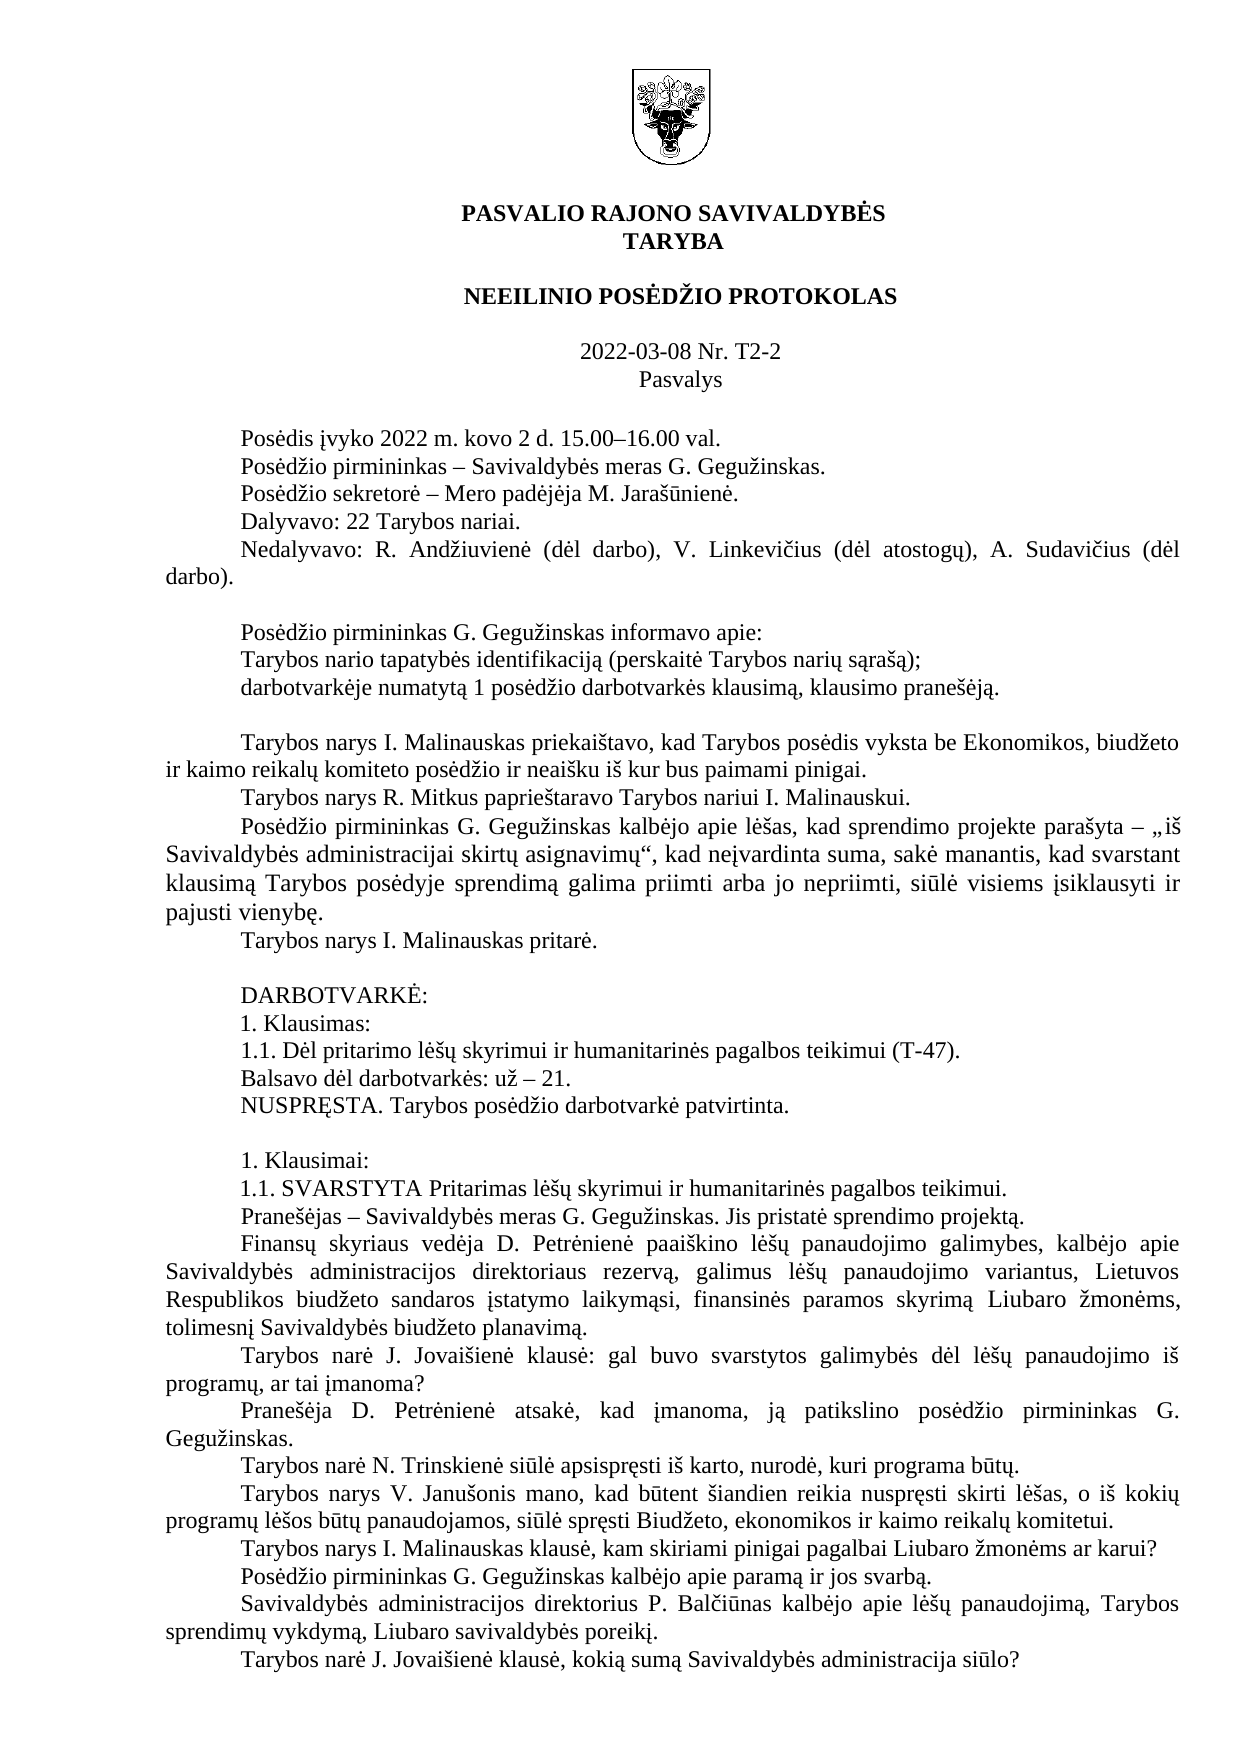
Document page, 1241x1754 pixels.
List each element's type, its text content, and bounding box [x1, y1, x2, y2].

text Tarybos narys I. Malinauskas klausė, kam skiriami pinigai pagalbai Liubaro žmonėms ar karui? [165, 1534, 1181, 1562]
text Pasvalio rajono savivaldybės [165, 199, 1181, 227]
text Posėdžio sekretorė – Mero padėjėja M. Jarašūnienė. [165, 479, 1181, 507]
text Taryba [165, 227, 1181, 254]
text 1.1. SVARSTYTA Pritarimas lėšų skyrimui ir humanitarinės pagalbos teikimui. [165, 1174, 1181, 1202]
text Tarybos narys I. Malinauskas priekaištavo, kad Tarybos posėdis vyksta be Ekonomikos, biudžeto ir kaimo reikalų komiteto posėdžio ir neaišku iš kur bus paimami pinigai. [165, 728, 1181, 783]
text Posėdžio pirmininkas G. Gegužinskas informavo apie: [165, 617, 1181, 645]
text darbotvarkėje numatytą 1 posėdžio darbotvarkės klausimą, klausimo pranešėją. [165, 673, 1181, 700]
text 1. Klausimas: [165, 1008, 1181, 1036]
text Tarybos narė J. Jovaišienė klausė, kokią sumą Savivaldybės administracija siūlo? [165, 1644, 1181, 1672]
text DARBOTVARKĖ: [165, 981, 1181, 1008]
text NUSPRĘSTA. Tarybos posėdžio darbotvarkė patvirtinta. [165, 1091, 1181, 1119]
text Balsavo dėl darbotvarkės: už – 21. [165, 1064, 1181, 1091]
picture [611, 57, 731, 172]
table_header NEEILINIO posėdžio protokolas [165, 282, 1196, 310]
text Finansų skyriaus vedėja D. Petrėnienė paaiškino lėšų panaudojimo galimybes, kalbėjo apie Savivaldybės administracijos direktoriaus rezervą, galimus lėšų panaudojimo variantus, Lietuvos Respublikos biudžeto sandaros įstatymo laikymąsi, finansinės paramos skyrimą Liubaro žmonėms, tolimesnį Savivaldybės biudžeto planavimą. [165, 1229, 1181, 1341]
table_header 2022-03-08 Nr. T2-2 Pasvalys [165, 338, 1196, 397]
text Savivaldybės administracijos direktorius P. Balčiūnas kalbėjo apie lėšų panaudojimą, Tarybos sprendimų vykdymą, Liubaro savivaldybės poreikį. [165, 1589, 1181, 1644]
text Nedalyvavo: R. Andžiuvienė (dėl darbo), V. Linkevičius (dėl atostogų), A. Sudavičius (dėl darbo). [165, 535, 1181, 590]
text Posėdžio pirmininkas – Savivaldybės meras G. Gegužinskas. [165, 452, 1181, 479]
text Posėdis įvyko 2022 m. kovo 2 d. 15.00–16.00 val. [165, 424, 1181, 452]
text Tarybos narys R. Mitkus paprieštaravo Tarybos nariui I. Malinauskui. [165, 783, 1181, 811]
text Posėdžio pirmininkas G. Gegužinskas kalbėjo apie paramą ir jos svarbą. [165, 1562, 1181, 1589]
text Pranešėjas – Savivaldybės meras G. Gegužinskas. Jis pristatė sprendimo projektą. [165, 1202, 1181, 1229]
text Tarybos nario tapatybės identifikaciją (perskaitė Tarybos narių sąrašą); [165, 645, 1181, 673]
text Tarybos narys I. Malinauskas pritarė. [165, 926, 1181, 953]
text Tarybos narys V. Janušonis mano, kad būtent šiandien reikia nuspręsti skirti lėšas, o iš kokių programų lėšos būtų panaudojamos, siūlė spręsti Biudžeto, ekonomikos ir kaimo reikalų komitetui. [165, 1479, 1181, 1534]
text Tarybos narė J. Jovaišienė klausė: gal buvo svarstytos galimybės dėl lėšų panaudojimo iš programų, ar tai įmanoma? [165, 1341, 1181, 1396]
text Posėdžio pirmininkas G. Gegužinskas kalbėjo apie lėšas, kad sprendimo projekte parašyta – „iš Savivaldybės administracijai skirtų asignavimų“, kad neįvardinta suma, sakė manantis, kad svarstant klausimą Tarybos posėdyje sprendimą galima priimti arba jo nepriimti, siūlė visiems įsiklausyti ir pajusti vienybę. [165, 811, 1181, 926]
text 1. Klausimai: [165, 1147, 1181, 1174]
text Pranešėja D. Petrėnienė atsakė, kad įmanoma, ją patikslino posėdžio pirmininkas G. Gegužinskas. [165, 1396, 1181, 1451]
text Dalyvavo: 22 Tarybos nariai. [165, 507, 1181, 535]
text 1.1. Dėl pritarimo lėšų skyrimui ir humanitarinės pagalbos teikimui (T-47). [165, 1036, 1181, 1064]
text Tarybos narė N. Trinskienė siūlė apsispręsti iš karto, nurodė, kuri programa būtų. [165, 1451, 1181, 1479]
